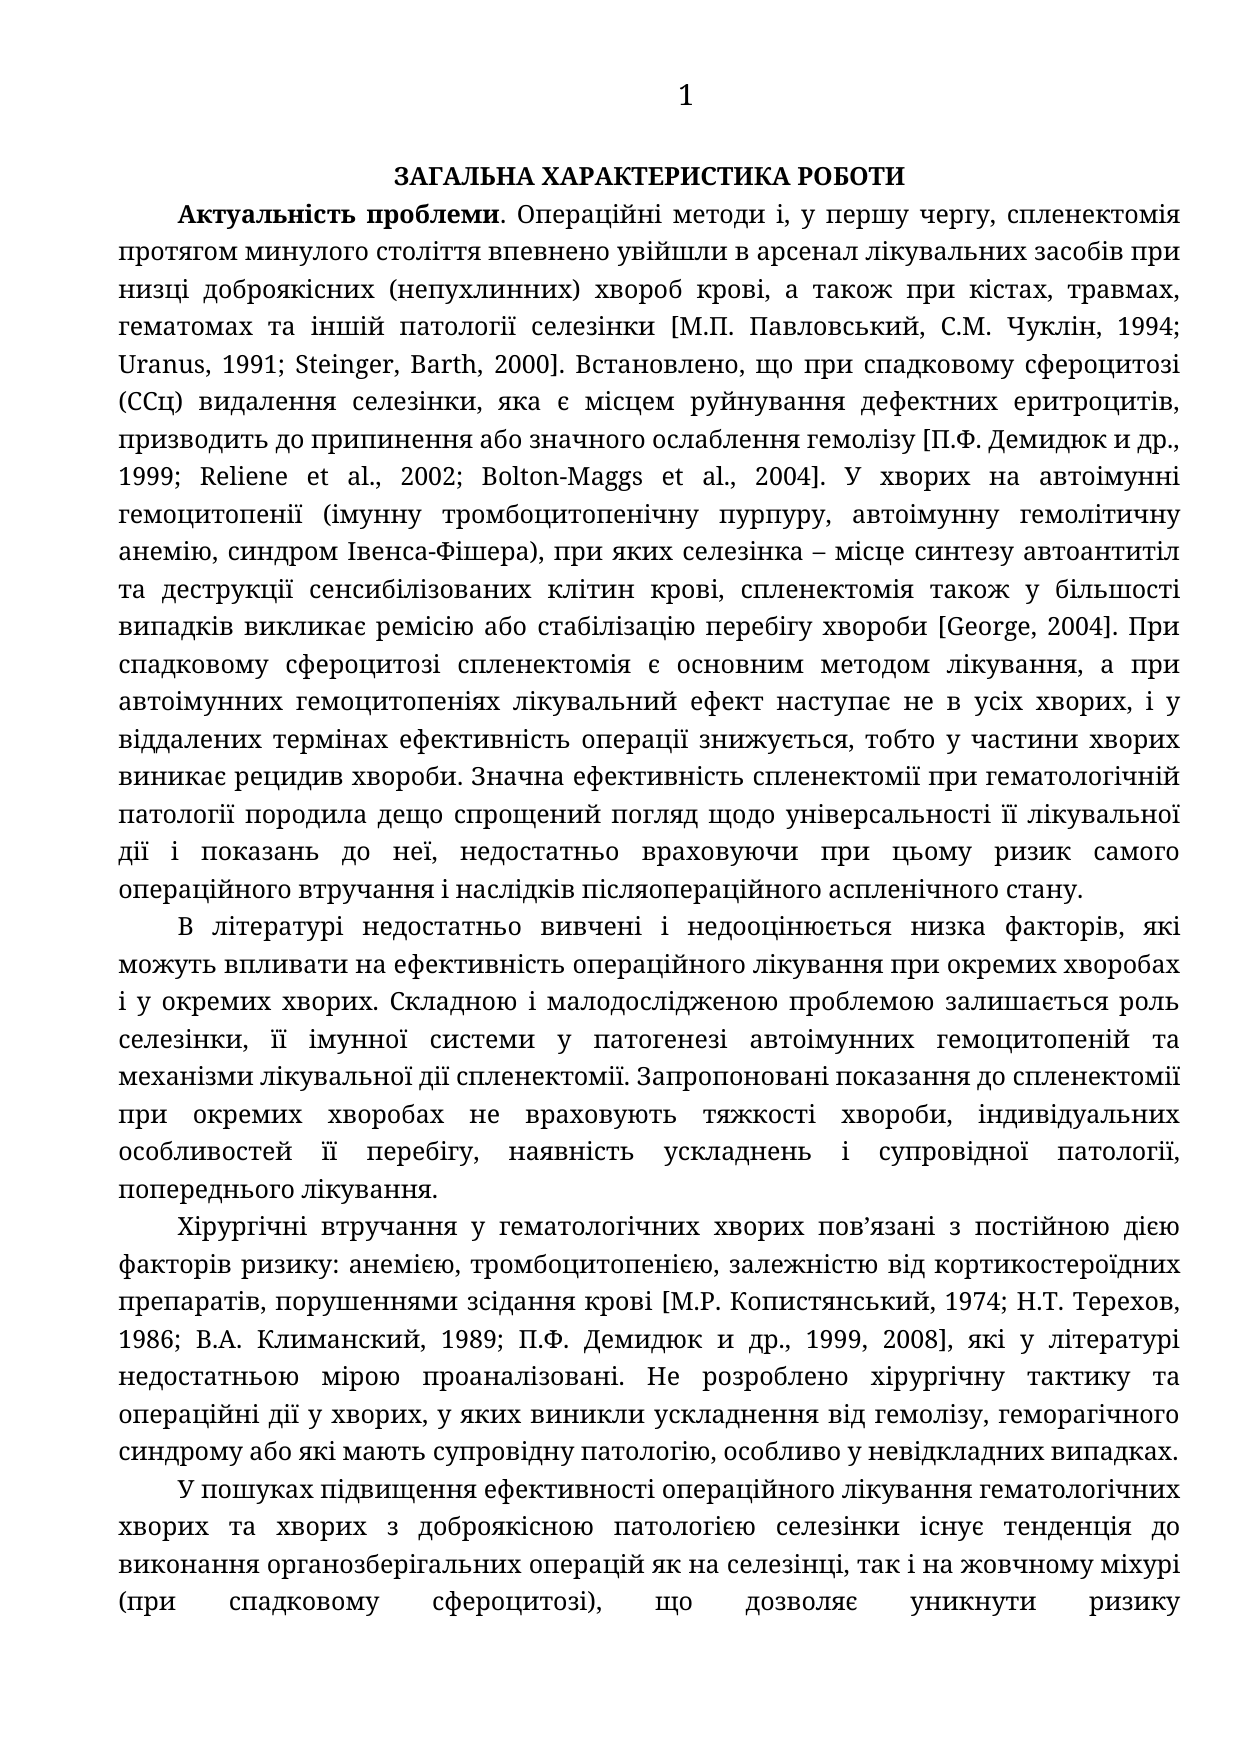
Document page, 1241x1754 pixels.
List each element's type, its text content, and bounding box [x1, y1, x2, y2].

text Актуальність проблеми. Операційні методи і, у першу чергу, спленектомія протягом минулого століття впевнено увійшли в арсенал лікувальних засобів при низці доброякісних (непухлинних) хвороб крові, а також при кістах, травмах, гематомах та іншій патології селезінки [М.П. Павловський, С.М. Чуклін, 1994; Uranus, 1991; Steinger, Barth, 2000]. Встановлено, що при спадковому сфероцитозі (ССц) видалення селезінки, яка є місцем руйнування дефектних еритроцитів, призводить до припинення або значного ослаблення гемолізу [П.Ф. Демидюк и др., 1999; Reliene et al., 2002; Bolton-Maggs et al., 2004]. У хворих на автоімунні гемоцитопенії (імунну тромбоцитопенічну пурпуру, автоімунну гемолітичну анемію, синдром Івенса-Фішера), при яких селезінка – місце синтезу автоантитіл та деструкції сенсибілізованих клітин крові, спленектомія також у більшості випадків викликає ремісію або стабілізацію перебігу хвороби [George, 2004]. При спадковому сфероцитозі спленектомія є основним методом лікування, а при автоімунних гемоцитопеніях лікувальний ефект наступає не в усіх хворих, і у віддалених термінах ефективність операції знижується, тобто у частини хворих виникає рецидив хвороби. Значна ефективність спленектомії при гематологічній патології породила дещо спрощений погляд щодо універсальності її лікувальної дії і показань до неї, недостатньо враховуючи при цьому ризик самого операційного втручання і наслідків післяопераційного аспленічного стану. [118, 193, 1181, 906]
text В літературі недостатньо вивчені і недооцінюється низка факторів, які можуть впливати на ефективність операційного лікування при окремих хворобах і у окремих хворих. Складною і малодослідженою проблемою залишається роль селезінки, її імунної системи у патогенезі автоімунних гемоцитопеній та механізми лікувальної дії спленектомії. Запропоновані показання до спленектомії при окремих хворобах не враховують тяжкості хвороби, індивідуальних особливостей її перебігу, наявність ускладнень і супровідної патології, попереднього лікування. [118, 906, 1181, 1206]
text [118, 1468, 1181, 1618]
text ЗАГАЛЬНА ХАРАКТЕРИСТИКА РОБОТИ [118, 156, 1181, 193]
text Хірургічні втручання у гематологічних хворих пов’язані з постійною дією факторів ризику: анемією, тромбоцитопенією, залежністю від кортикостероїдних препаратів, порушеннями зсідання крові [М.Р. Копистянський, 1974; Н.Т. Терехов, 1986; В.А. Климанский, 1989; П.Ф. Демидюк и др., 1999, 2008], які у літературі недостатньою мірою проаналізовані. Не розроблено хірургічну тактику та операційні дії у хворих, у яких виникли ускладнення від гемолізу, геморагічного синдрому або які мають супровідну патологію, особливо у невідкладних випадках. [118, 1206, 1181, 1468]
